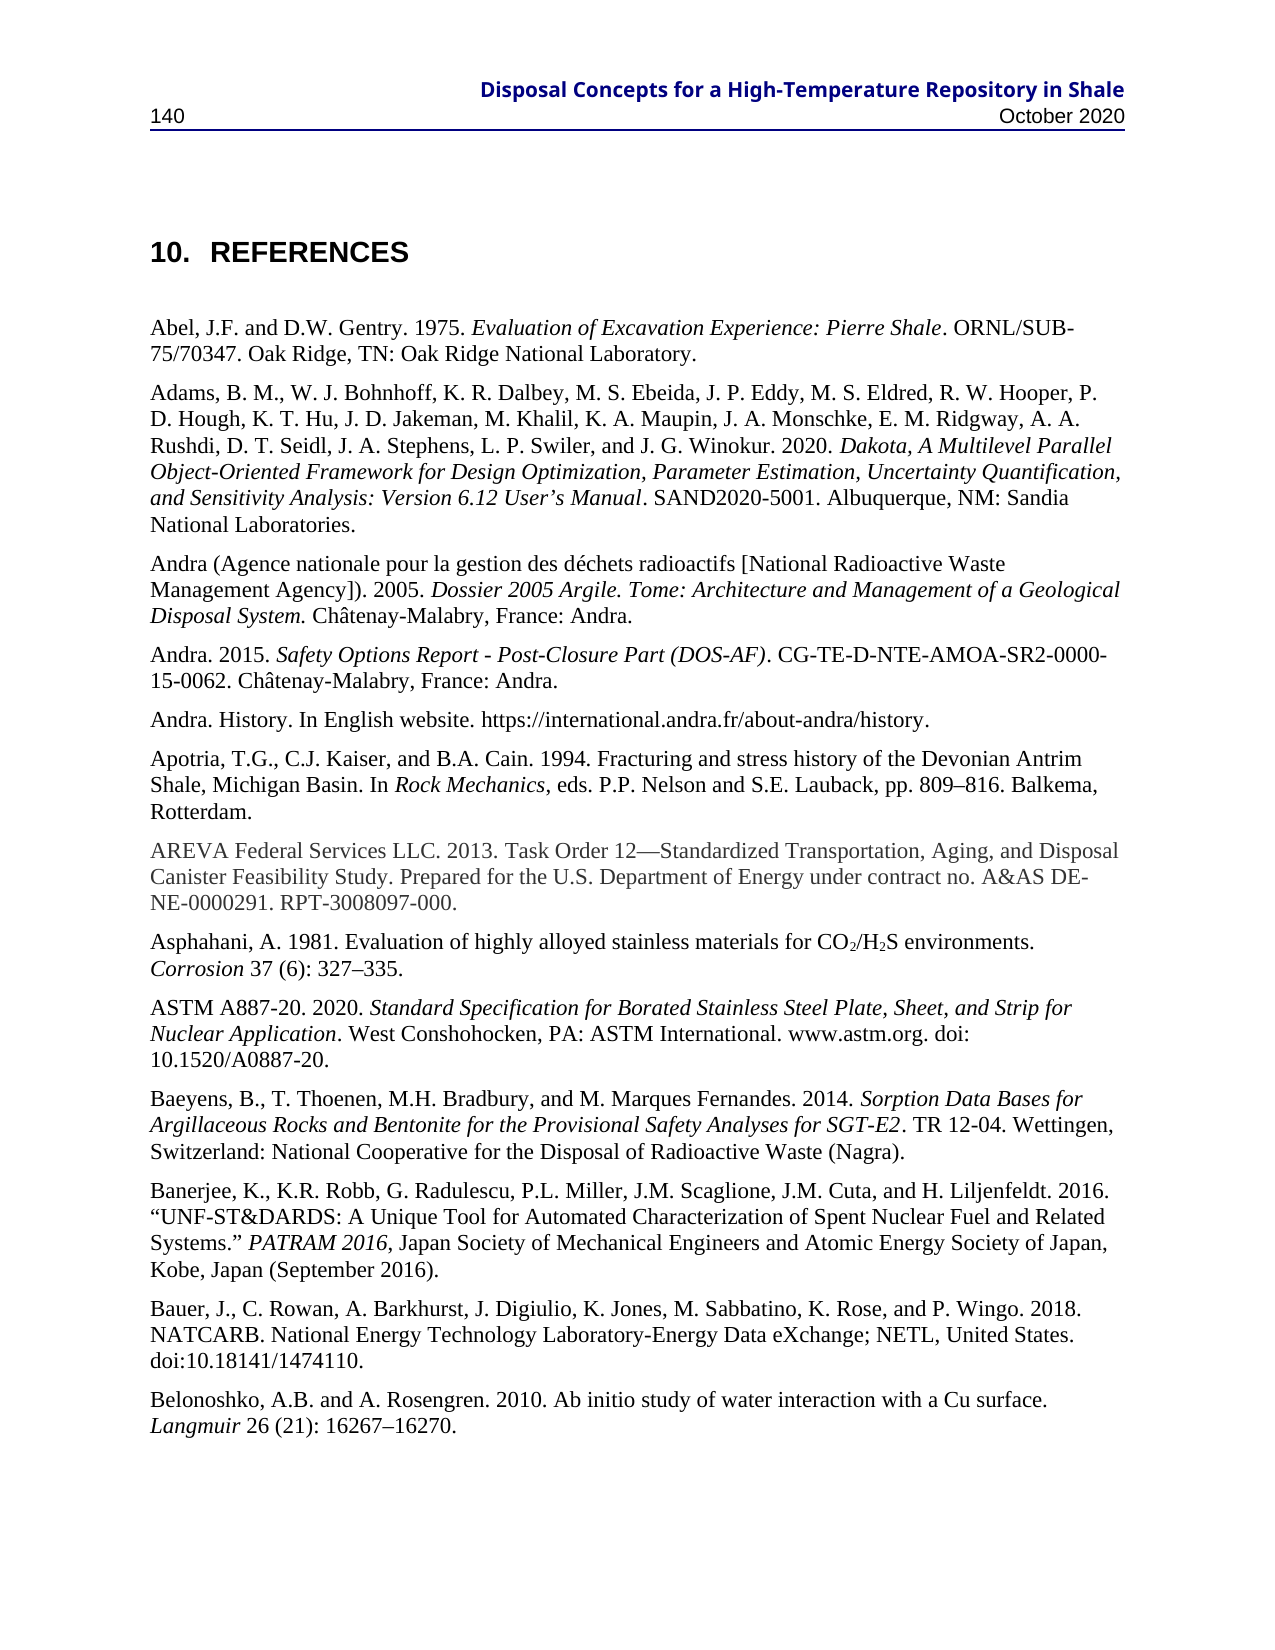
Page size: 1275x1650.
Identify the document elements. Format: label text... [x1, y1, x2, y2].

text Baeyens, B., T. Thoenen, M.H. Bradbury, and M. Marques Fernandes. 2014. Sorption Data Bases for Argillaceous Rocks and Bentonite for the Provisional Safety Analyses for SGT-E2. TR 12-04. Wettingen, Switzerland: National Cooperative for the Disposal of Radioactive Waste (Nagra). [150, 1085, 1125, 1164]
text Adams, B. M., W. J. Bohnhoff, K. R. Dalbey, M. S. Ebeida, J. P. Eddy, M. S. Eldred, R. W. Hooper, P. D. Hough, K. T. Hu, J. D. Jakeman, M. Khalil, K. A. Maupin, J. A. Monschke, E. M. Ridgway, A. A. Rushdi, D. T. Seidl, J. A. Stephens, L. P. Swiler, and J. G. Winokur. 2020. Dakota, A Multilevel Parallel Object-Oriented Framework for Design Optimization, Parameter Estimation, Uncertainty Quantification, and Sensitivity Analysis: Version 6.12 User’s Manual. SAND2020-5001. Albuquerque, NM: Sandia National Laboratories. [150, 379, 1125, 537]
text Bauer, J., C. Rowan, A. Barkhurst, J. Digiulio, K. Jones, M. Sabbatino, K. Rose, and P. Wingo. 2018. NATCARB. National Energy Technology Laboratory-Energy Data eXchange; NETL, United States. doi:10.18141/1474110. [150, 1294, 1125, 1374]
text Andra (Agence nationale pour la gestion des déchets radioactifs [National Radioactive Waste Management Agency]). 2005. Dossier 2005 Argile. Tome: Architecture and Management of a Geological Disposal System. Châtenay-Malabry, France: Andra. [150, 549, 1125, 629]
text Banerjee, K., K.R. Robb, G. Radulescu, P.L. Miller, J.M. Scaglione, J.M. Cuta, and H. Liljenfeldt. 2016. “UNF-ST&DARDS: A Unique Tool for Automated Characterization of Spent Nuclear Fuel and Related Systems.” PATRAM 2016, Japan Society of Mechanical Engineers and Atomic Energy Society of Japan, Kobe, Japan (September 2016). [150, 1177, 1125, 1282]
text Asphahani, A. 1981. Evaluation of highly alloyed stainless materials for CO2/H2S environments. Corrosion 37 (6): 327–335. [150, 928, 1125, 981]
text ASTM A887-20. 2020. Standard Specification for Borated Stainless Steel Plate, Sheet, and Strip for Nuclear Application. West Conshohocken, PA: ASTM International. www.astm.org. doi: 10.1520/A0887-20. [150, 993, 1125, 1073]
text Abel, J.F. and D.W. Gentry. 1975. Evaluation of Excavation Experience: Pierre Shale. ORNL/SUB-75/70347. Oak Ridge, TN: Oak Ridge National Laboratory. [150, 314, 1125, 366]
text Belonoshko, A.B. and A. Rosengren. 2010. Ab initio study of water interaction with a Cu surface. Langmuir 26 (21): 16267–16270. [150, 1386, 1125, 1439]
text Andra. History. In English website. https://international.andra.fr/about-andra/history. [150, 706, 1125, 733]
text Apotria, T.G., C.J. Kaiser, and B.A. Cain. 1994. Fracturing and stress history of the Devonian Antrim Shale, Michigan Basin. In Rock Mechanics, eds. P.P. Nelson and S.E. Lauback, pp. 809–816. Balkema, Rotterdam. [150, 745, 1125, 824]
text AREVA Federal Services LLC. 2013. Task Order 12—Standardized Transportation, Aging, and Disposal Canister Feasibility Study. Prepared for the U.S. Department of Energy under contract no. A&AS DE-NE-0000291. RPT-3008097-000. [150, 837, 1125, 916]
subtitle REFERENCES [150, 235, 1125, 269]
text Andra. 2015. Safety Options Report - Post-Closure Part (DOS-AF). CG-TE-D-NTE-AMOA-SR2-0000-15-0062. Châtenay-Malabry, France: Andra. [150, 641, 1125, 694]
